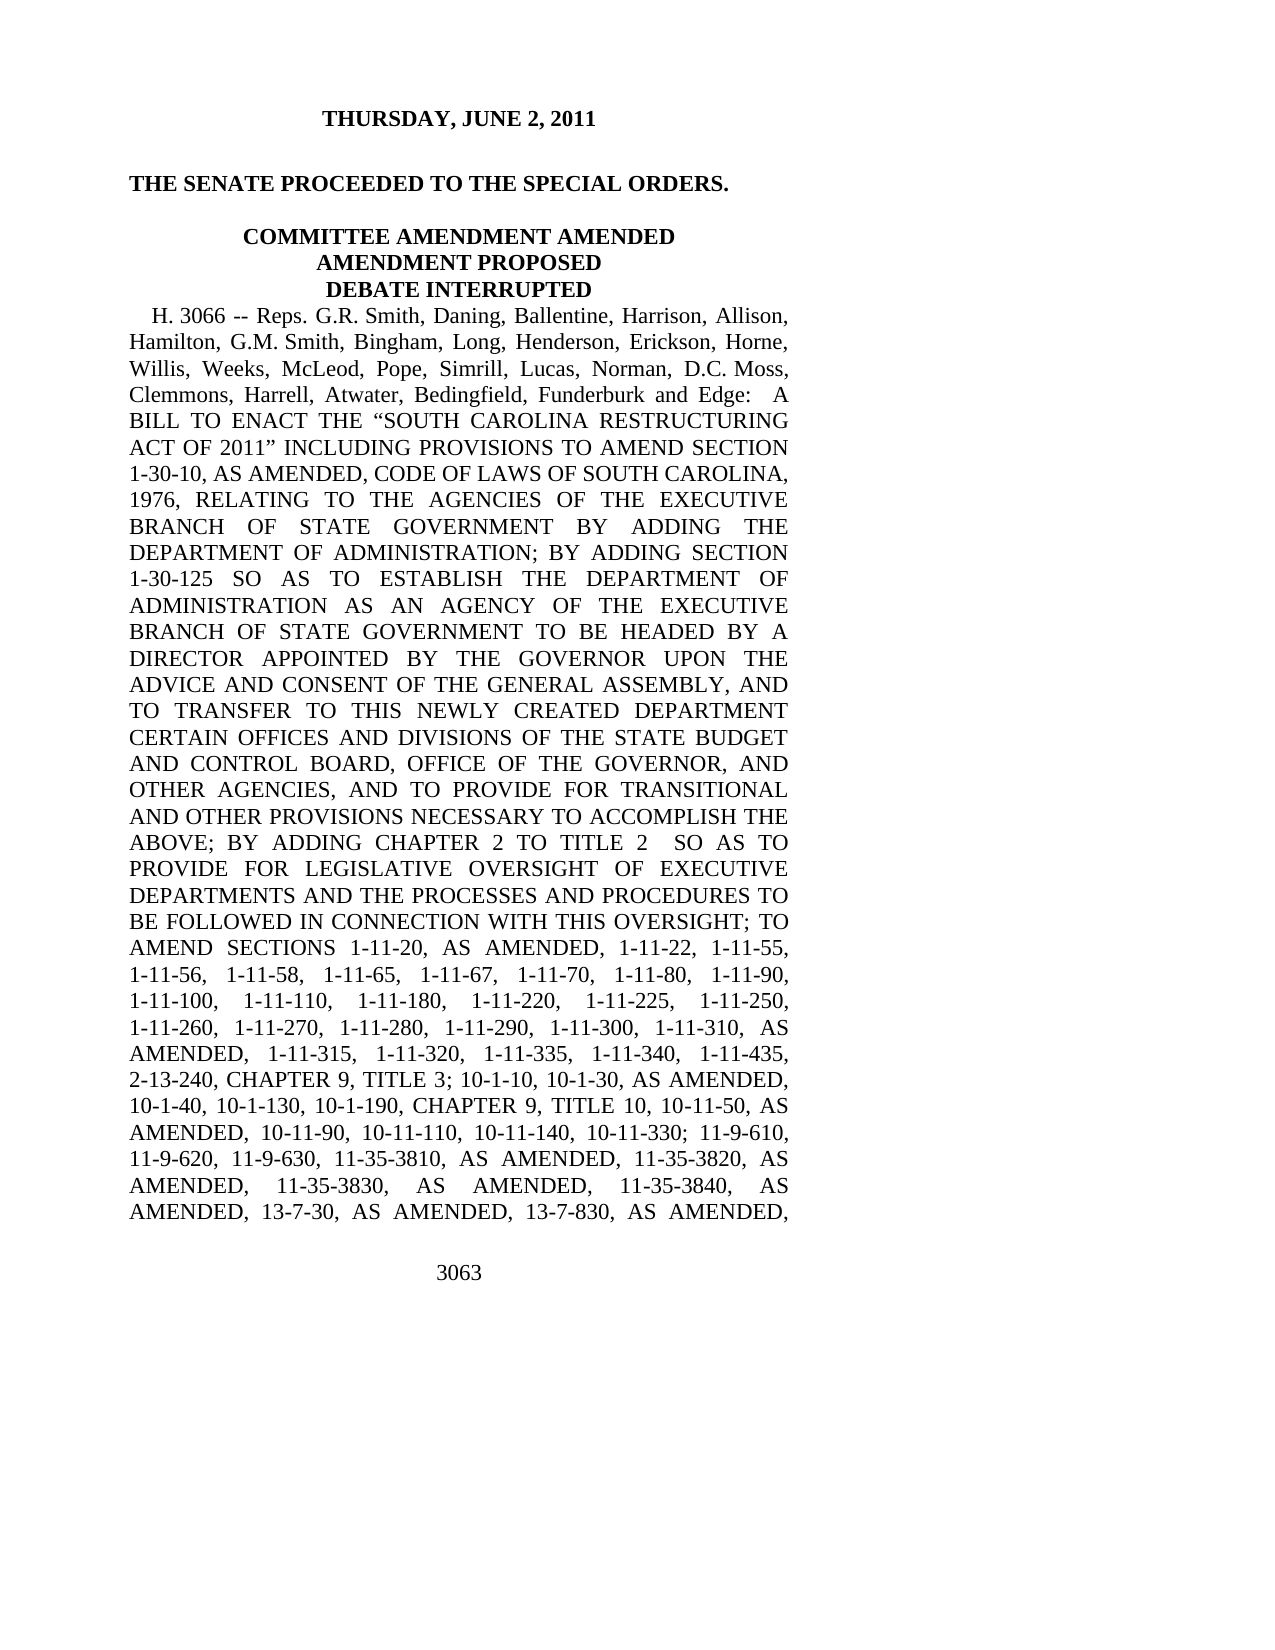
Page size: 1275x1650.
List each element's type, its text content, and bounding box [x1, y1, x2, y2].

text DEBATE INTERRUPTED [129, 276, 789, 302]
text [129, 302, 789, 1224]
text THE SENATE PROCEEDED TO THE SPECIAL ORDERS. [129, 170, 789, 197]
text AMENDMENT PROPOSED [129, 249, 789, 276]
text COMMITTEE AMENDMENT AMENDED [129, 223, 789, 249]
